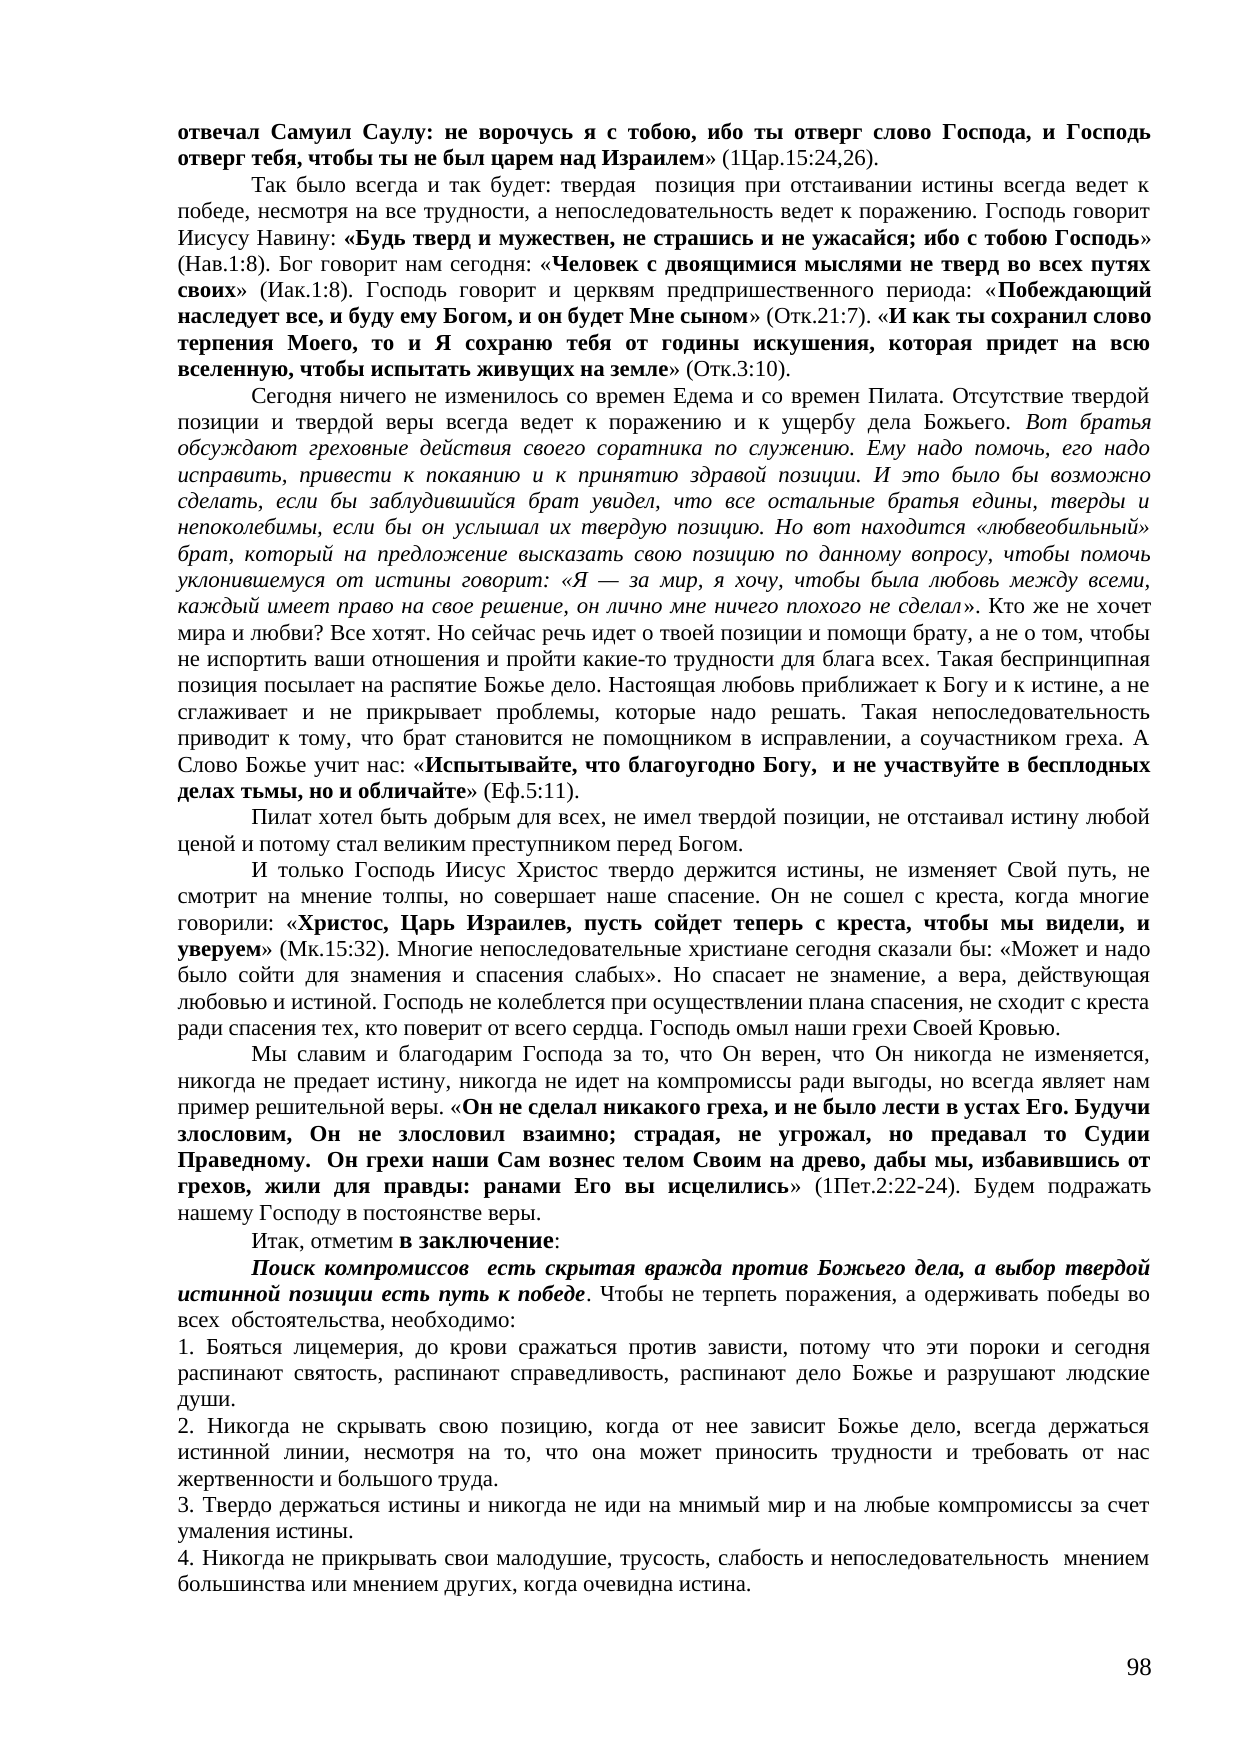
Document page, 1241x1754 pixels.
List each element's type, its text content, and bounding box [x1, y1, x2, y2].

text Пилат хотел быть добрым для всех, не имел твердой позиции, не отстаивал истину любой ценой и потому стал великим преступником перед Богом. [177, 803, 1152, 856]
text Сегодня ничего не изменилось со времен Едема и со времен Пилата. Отсутствие твердой позиции и твердой веры всегда ведет к поражению и к ущербу дела Божьего. Вот братья обсуждают греховные действия своего соратника по служению. Ему надо помочь, его надо исправить, привести к покаянию и к принятию здравой позиции. И это было бы возможно сделать, если бы заблудившийся брат увидел, что все остальные братья едины, тверды и непоколебимы, если бы он услышал их твердую позицию. Но вот находится «любвеобильный» брат, который на предложение высказать свою позицию по данному вопросу, чтобы помочь уклонившемуся от истины говорит: «Я — за мир, я хочу, чтобы была любовь между всеми, каждый имеет право на свое решение, он лично мне ничего плохого не сделал». Кто же не хочет мира и любви? Все хотят. Но сейчас речь идет о твоей позиции и помощи брату, а не о том, чтобы не испортить ваши отношения и пройти какие-то трудности для блага всех. Такая беспринципная позиция посылает на распятие Божье дело. Настоящая любовь приближает к Богу и к истине, а не сглаживает и не прикрывает проблемы, которые надо решать. Такая непоследовательность приводит к тому, что брат становится не помощником в исправлении, а соучастником греха. А Слово Божье учит нас: «Испытывайте, что благоугодно Богу, и не участвуйте в бесплодных делах тьмы, но и обличайте» (Еф.5:11). [177, 382, 1152, 803]
text И только Господь Иисус Христос твердо держится истины, не изменяет Свой путь, не смотрит на мнение толпы, но совершает наше спасение. Он не сошел с креста, когда многие говорили: «Христос, Царь Израилев, пусть сойдет теперь с креста, чтобы мы видели, и уверуем» (Мк.15:32). Многие непоследовательные христиане сегодня сказали бы: «Может и надо было сойти для знамения и спасения слабых». Но спасает не знамение, а вера, действующая любовью и истиной. Господь не колеблется при осуществлении плана спасения, не сходит с креста ради спасения тех, кто поверит от всего сердца. Господь омыл наши грехи Своей Кровью. [177, 856, 1152, 1041]
text 1. Бояться лицемерия, до крови сражаться против зависти, потому что эти пороки и сегодня распинают святость, распинают справедливость, распинают дело Божье и разрушают людские души. [177, 1333, 1152, 1412]
text Поиск компромиссов есть скрытая вражда против Божьего дела, а выбор твердой истинной позиции есть путь к победе. Чтобы не терпеть поражения, а одерживать победы во всех обстоятельства, необходимо: [177, 1254, 1152, 1333]
text 4. Никогда не прикрывать свои малодушие, трусость, слабость и непоследовательность мнением большинства или мнением других, когда очевидна истина. [177, 1544, 1152, 1596]
text 2. Никогда не скрывать свою позицию, когда от нее зависит Божье дело, всегда держаться истинной линии, несмотря на то, что она может приносить трудности и требовать от нас жертвенности и большого труда. [177, 1412, 1152, 1491]
text Итак, отметим в заключение: [177, 1225, 1152, 1254]
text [177, 118, 1152, 171]
text Мы славим и благодарим Господа за то, что Он верен, что Он никогда не изменяется, никогда не предает истину, никогда не идет на компромиссы ради выгоды, но всегда являет нам пример решительной веры. «Он не сделал никакого греха, и не было лести в устах Его. Будучи злословим, Он не злословил взаимно; страдая, не угрожал, но предавал то Судии Праведному. Он грехи наши Сам вознес телом Своим на древо, дабы мы, избавившись от грехов, жили для правды: ранами Его вы исцелились» (1Пет.2:22-24). Будем подражать нашему Господу в постоянстве веры. [177, 1041, 1152, 1225]
text Так было всегда и так будет: твердая позиция при отстаивании истины всегда ведет к победе, несмотря на все трудности, а непоследовательность ведет к поражению. Господь говорит Иисусу Навину: «Будь тверд и мужествен, не страшись и не ужасайся; ибо с тобою Господь» (Нав.1:8). Бог говорит нам сегодня: «Человек с двоящимися мыслями не тверд во всех путях своих» (Иак.1:8). Господь говорит и церквям предпришественного периода: «Побеждающий наследует все, и буду ему Богом, и он будет Мне сыном» (Отк.21:7). «И как ты сохранил слово терпения Моего, то и Я сохраню тебя от годины искушения, которая придет на всю вселенную, чтобы испытать живущих на земле» (Отк.3:10). [177, 171, 1152, 382]
text 3. Твердо держаться истины и никогда не иди на мнимый мир и на любые компромиссы за счет умаления истины. [177, 1491, 1152, 1544]
